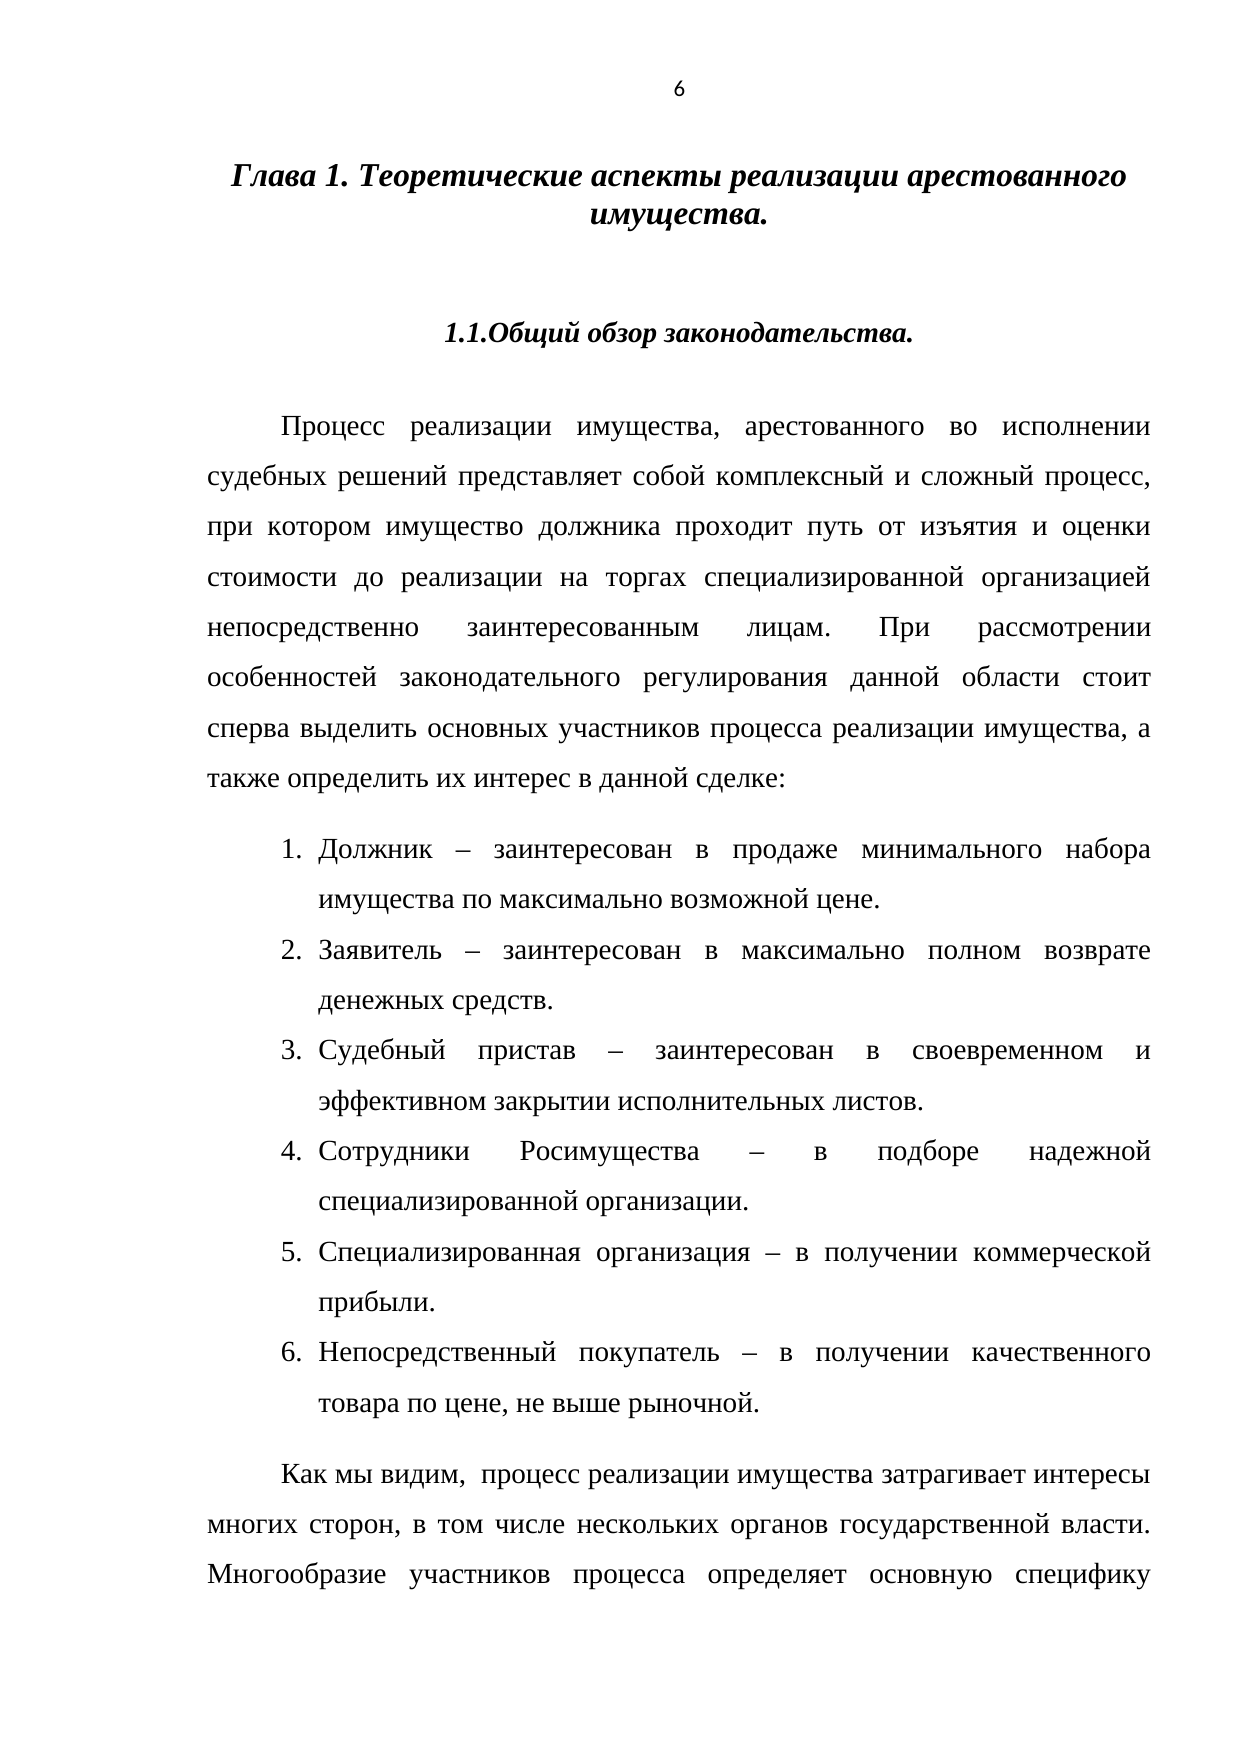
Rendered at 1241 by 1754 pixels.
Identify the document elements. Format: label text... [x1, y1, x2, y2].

list Сотрудники Росимущества – в подборе надежной специализированной организации. [281, 1133, 1152, 1217]
list Заявитель – заинтересован в максимально полном возврате денежных средств. [281, 932, 1152, 1016]
list Специализированная организация – в получении коммерческой прибыли. [281, 1234, 1152, 1318]
subtitle 1.1.Общий обзор законодательства. [207, 315, 1152, 349]
list Судебный пристав – заинтересован в своевременном и эффективном закрытии исполнительных листов. [281, 1032, 1152, 1116]
text Процесс реализации имущества, арестованного во исполнении судебных решений представляет собой комплексный и сложный процесс, при котором имущество должника проходит путь от изъятия и оценки стоимости до реализации на торгах специализированной организацией непосредственно заинтересованным лицам. При рассмотрении особенностей законодательного регулирования данной области стоит сперва выделить основных участников процесса реализации имущества, а также определить их интерес в данной сделке: [207, 408, 1152, 794]
list Должник – заинтересован в продаже минимального набора имущества по максимально возможной цене. [281, 831, 1152, 915]
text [207, 1456, 1152, 1590]
list Непосредственный покупатель – в получении качественного товара по цене, не выше рыночной. [281, 1334, 1152, 1418]
subtitle Глава 1. Теоретические аспекты реализации арестованного имущества. [207, 155, 1152, 232]
